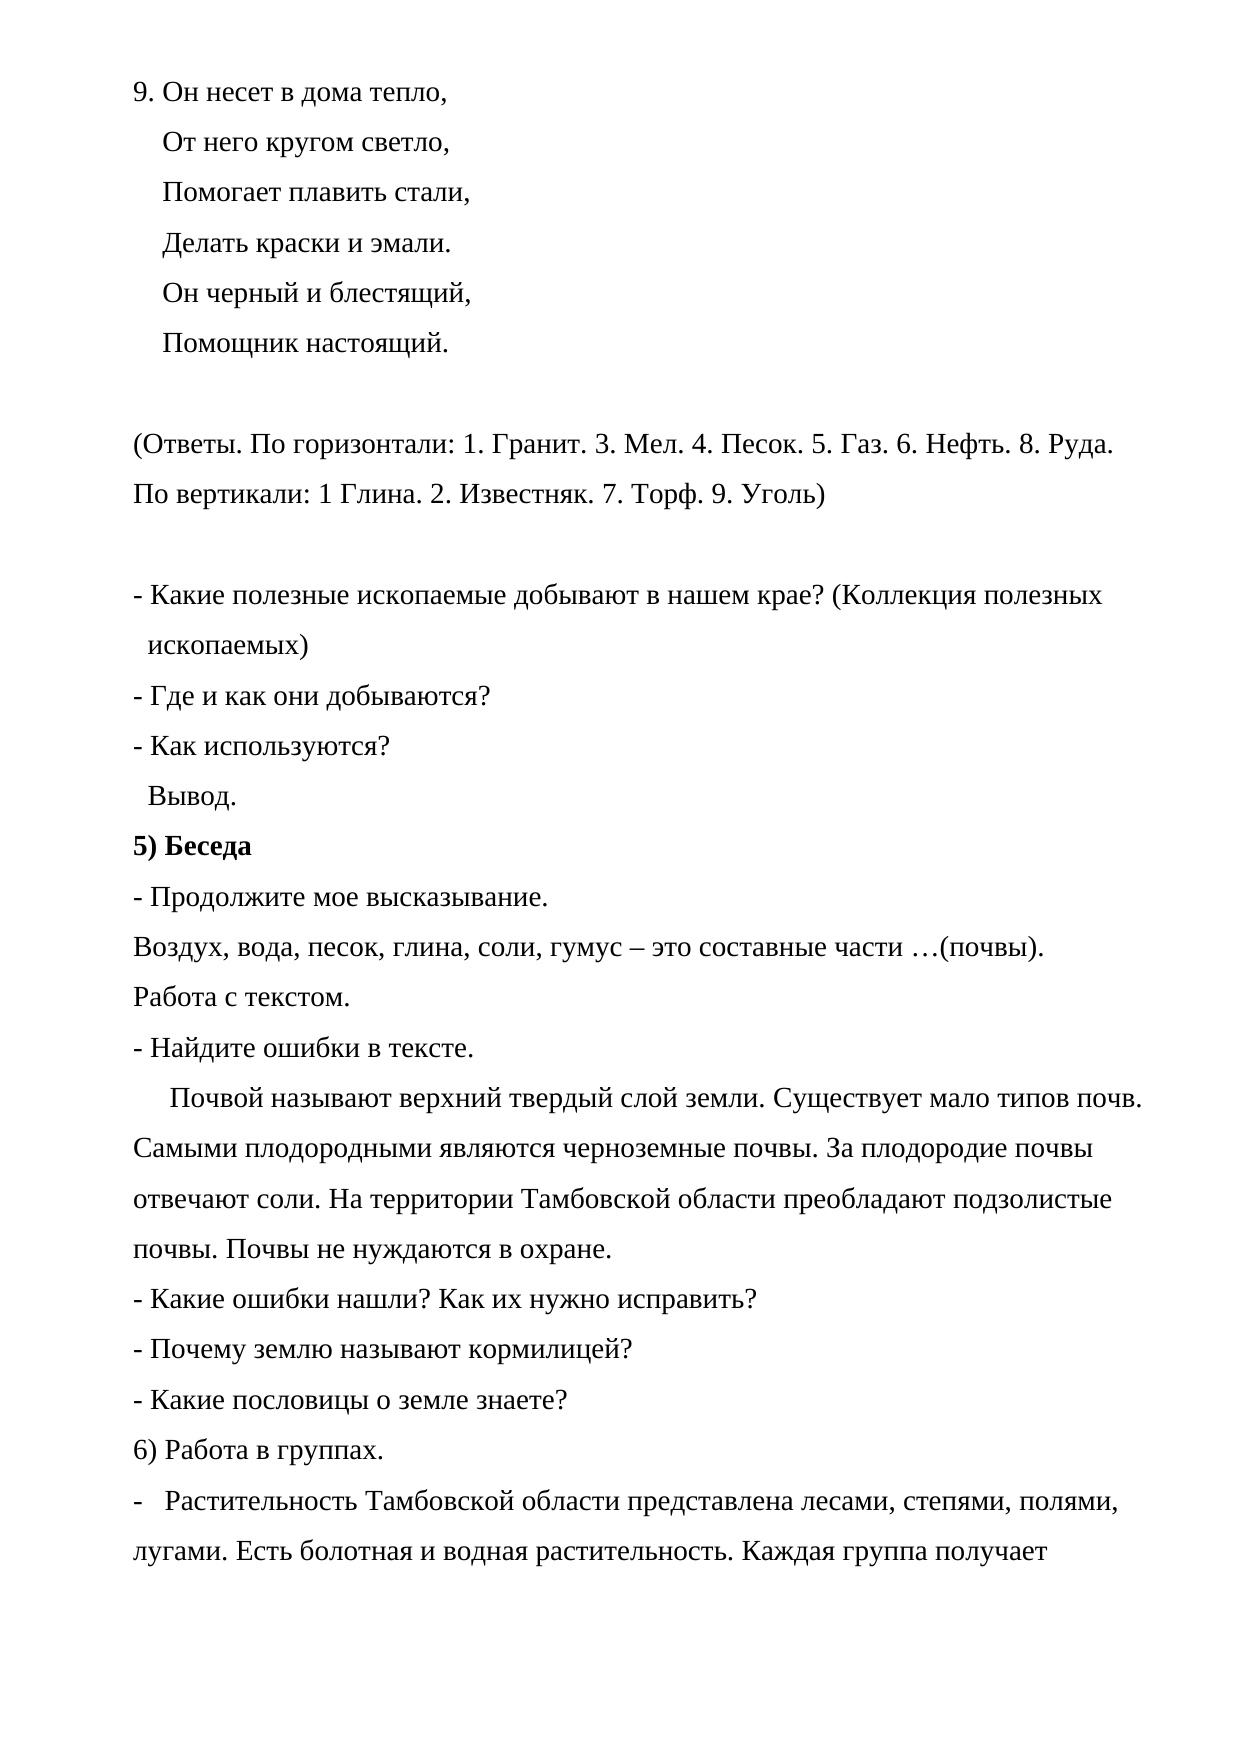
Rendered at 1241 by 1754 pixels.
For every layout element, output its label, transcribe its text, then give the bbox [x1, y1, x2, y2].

text - Какие полезные ископаемые добывают в нашем крае? (Коллекция полезных [133, 577, 1152, 611]
text 6) Работа в группах. [133, 1432, 1152, 1466]
text Он черный и блестящий, [133, 275, 1152, 309]
text - Какие пословицы о земле знаете? [133, 1382, 1152, 1416]
text ископаемых) [133, 627, 1152, 661]
text Вывод. [133, 778, 1152, 812]
text Воздух, вода, песок, глина, соли, гумус – это составные части …(почвы). [133, 929, 1152, 963]
text - Найдите ошибки в тексте. [133, 1030, 1152, 1063]
text - Какие ошибки нашли? Как их нужно исправить? [133, 1281, 1152, 1315]
text - Почему землю называют кормилицей? [133, 1332, 1152, 1365]
text Работа с текстом. [133, 979, 1152, 1013]
text - Как используются? [133, 728, 1152, 761]
text 5) Беседа [133, 828, 1152, 862]
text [133, 1483, 1152, 1566]
text 9. Он несет в дома тепло, [133, 74, 1152, 107]
text - Продолжите мое высказывание. [133, 879, 1152, 912]
text Помощник настоящий. [133, 325, 1152, 359]
text Почвой называют верхний твердый слой земли. Существует мало типов почв. Самыми плодородными являются черноземные почвы. За плодородие почвы отвечают соли. На территории Тамбовской области преобладают подзолистые почвы. Почвы не нуждаются в охране. [133, 1080, 1152, 1264]
text По вертикали: 1 Глина. 2. Известняк. 7. Торф. 9. Уголь) [133, 476, 1152, 510]
text (Ответы. По горизонтали: 1. Гранит. 3. Мел. 4. Песок. 5. Газ. 6. Нефть. 8. Руда. [133, 426, 1152, 459]
text От него кругом светло, [133, 124, 1152, 158]
text Помогает плавить стали, [133, 174, 1152, 208]
text Делать краски и эмали. [133, 225, 1152, 258]
text - Где и как они добываются? [133, 678, 1152, 711]
